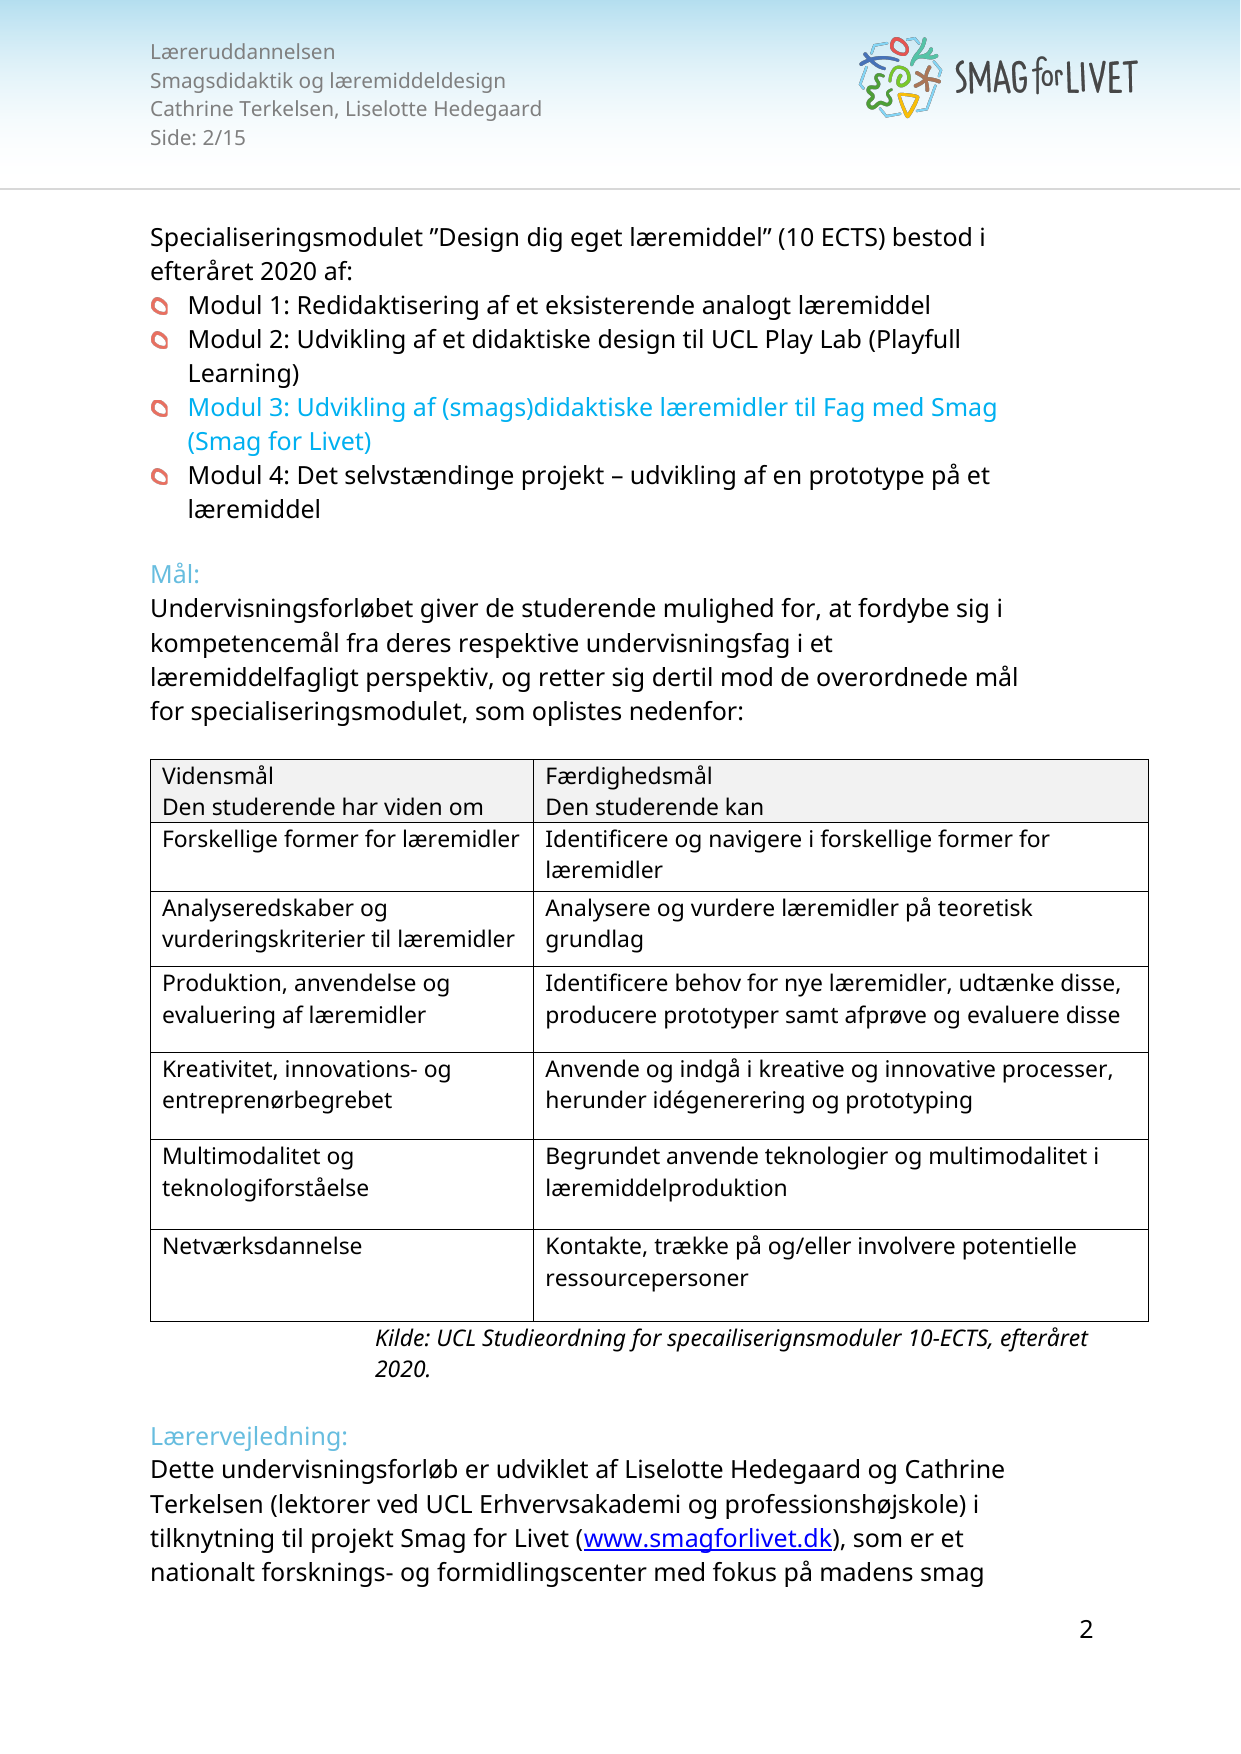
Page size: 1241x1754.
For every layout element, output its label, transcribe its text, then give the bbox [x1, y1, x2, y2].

table_cell Kreativitet, innovations- og entreprenørbegrebet [151, 1053, 533, 1139]
list Modul 2: Udvikling af et didaktiske design til UCL Play Lab (Playfull Learning) [150, 321, 1034, 389]
table_cell Analysere og vurdere læremidler på teoretisk grundlag [534, 892, 1148, 966]
table_cell Identificere behov for nye læremidler, udtænke disse, producere prototyper samt afprøve og evaluere disse [534, 967, 1148, 1052]
text Undervisningsforløbet giver de studerende mulighed for, at fordybe sig i kompetencemål fra deres respektive undervisningsfag i et læremiddelfagligt perspektiv, og retter sig dertil mod de overordnede mål for specialiseringsmodulet, som oplistes nedenfor: [150, 591, 1034, 727]
text Kilde: UCL Studieordning for specailiserignsmoduler 10-ECTS, efteråret 2020. [375, 1322, 1093, 1418]
table_cell Netværksdannelse [151, 1230, 533, 1321]
table_header Færdighedsmål Den studerende kan [534, 760, 1148, 822]
picture [843, 19, 1154, 135]
table_cell Analyseredskaber og vurderingskriterier til læremidler [151, 892, 533, 966]
table_cell Multimodalitet og teknologiforståelse [151, 1140, 533, 1229]
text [150, 1452, 1034, 1588]
table_cell Kontakte, trække på og/eller involvere potentielle ressourcepersoner [534, 1230, 1148, 1321]
text Specialiseringsmodulet ”Design dig eget læremiddel” (10 ECTS) bestod i efteråret 2020 af: [150, 219, 1034, 287]
table_cell Forskellige former for læremidler [151, 823, 533, 891]
list Modul 1: Redidaktisering af et eksisterende analogt læremiddel [150, 287, 1034, 321]
list Modul 3: Udvikling af (smags)didaktiske læremidler til Fag med Smag (Smag for Livet) [150, 389, 1034, 458]
table_cell Begrundet anvende teknologier og multimodalitet i læremiddelproduktion [534, 1140, 1148, 1229]
table_cell Anvende og indgå i kreative og innovative processer, herunder idégenerering og prototyping [534, 1053, 1148, 1139]
table_header Vidensmål Den studerende har viden om [151, 760, 533, 822]
text Lærervejledning: [150, 1418, 1034, 1452]
table_cell Produktion, anvendelse og evaluering af læremidler [151, 967, 533, 1052]
table_cell Identificere og navigere i forskellige former for læremidler [534, 823, 1148, 891]
text Mål: [150, 557, 1034, 591]
list Modul 4: Det selvstændinge projekt – udvikling af en prototype på et læremiddel [150, 458, 1034, 526]
